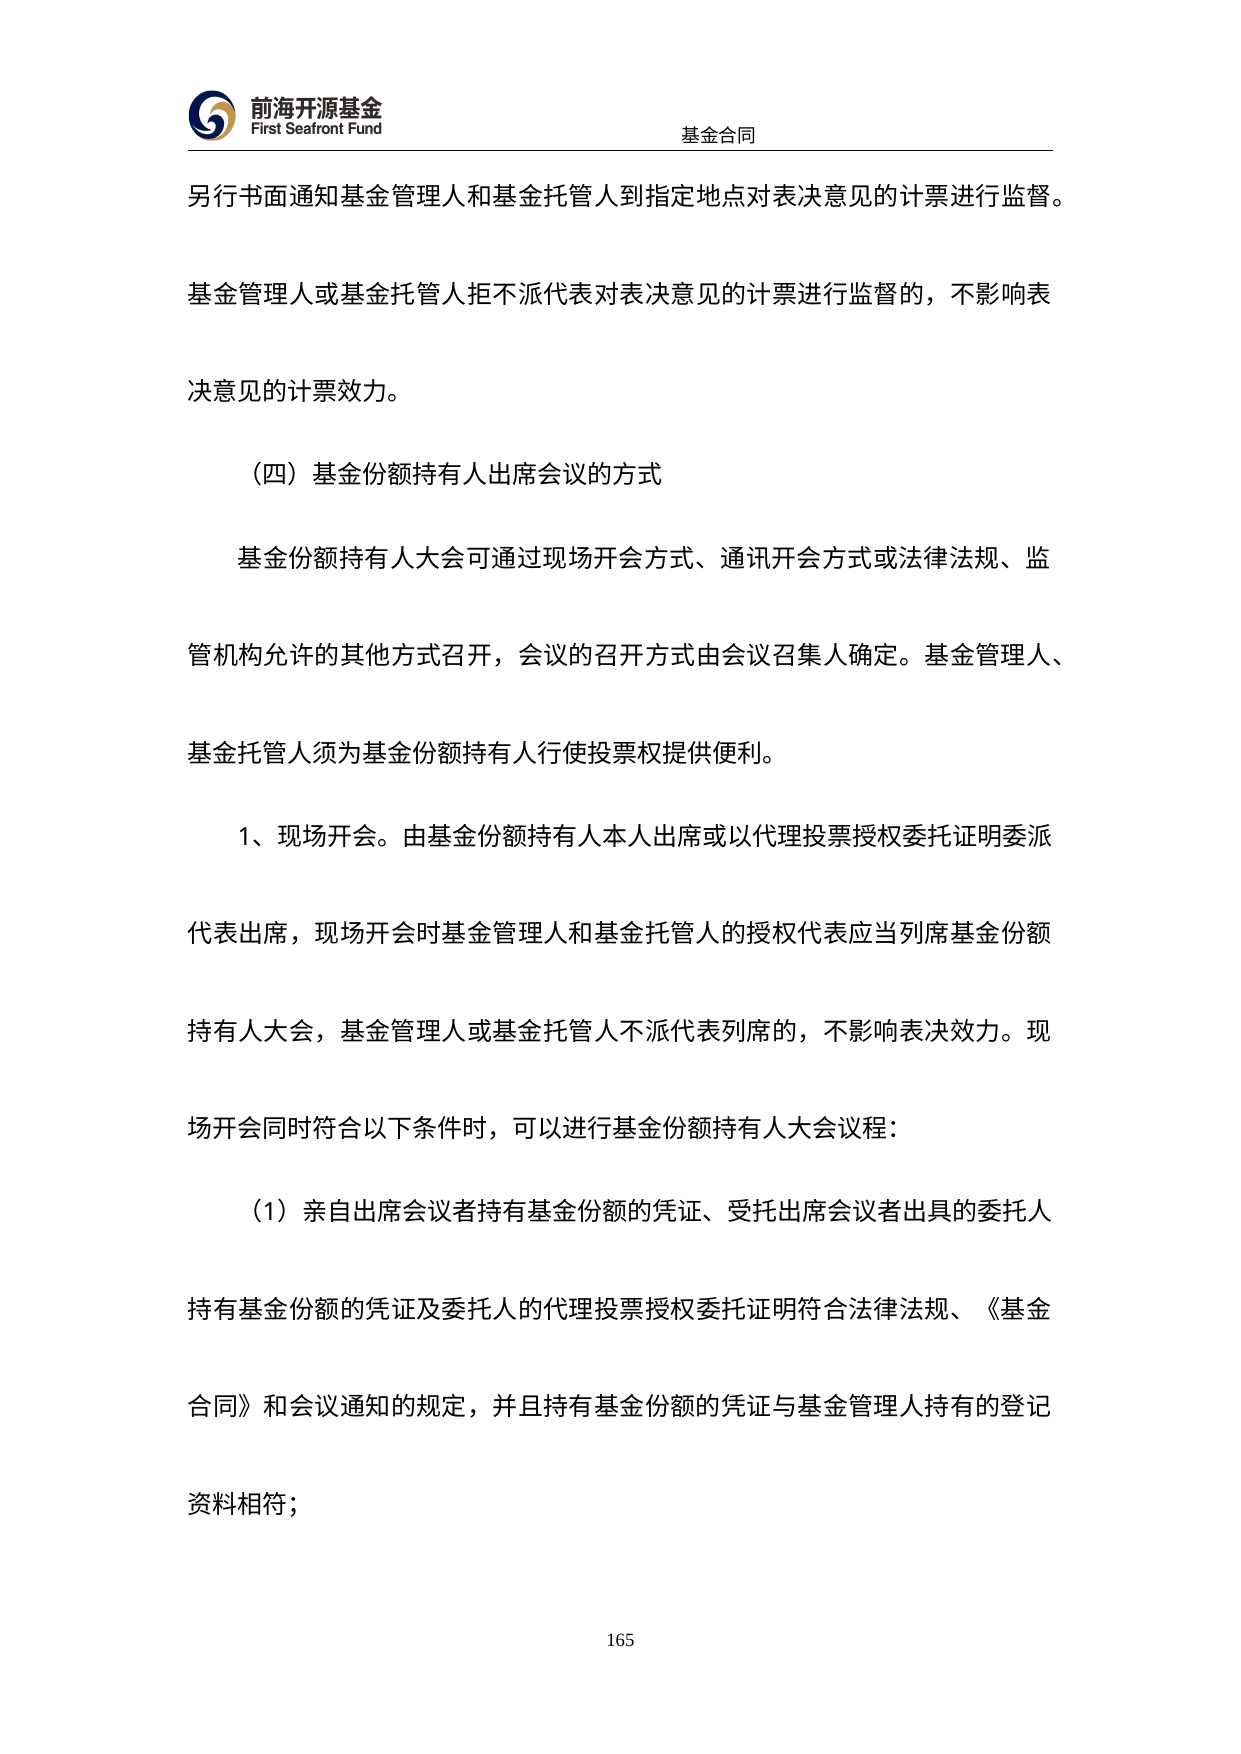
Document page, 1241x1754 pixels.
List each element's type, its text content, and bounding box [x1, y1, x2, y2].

text 基金份额持有人大会可通过现场开会方式、通讯开会方式或法律法规、监管机构允许的其他方式召开，会议的召开方式由会议召集人确定。基金管理人、基金托管人须为基金份额持有人行使投票权提供便利。 [187, 524, 1053, 784]
picture [187, 88, 386, 143]
text 1、现场开会。由基金份额持有人本人出席或以代理投票授权委托证明委派代表出席，现场开会时基金管理人和基金托管人的授权代表应当列席基金份额持有人大会，基金管理人或基金托管人不派代表列席的，不影响表决效力。现场开会同时符合以下条件时，可以进行基金份额持有人大会议程： [187, 802, 1053, 1159]
text （1）亲自出席会议者持有基金份额的凭证、受托出席会议者出具的委托人持有基金份额的凭证及委托人的代理投票授权委托证明符合法律法规、《基金合同》和会议通知的规定，并且持有基金份额的凭证与基金管理人持有的登记资料相符； [187, 1177, 1053, 1535]
text （四）基金份额持有人出席会议的方式 [187, 441, 1053, 506]
